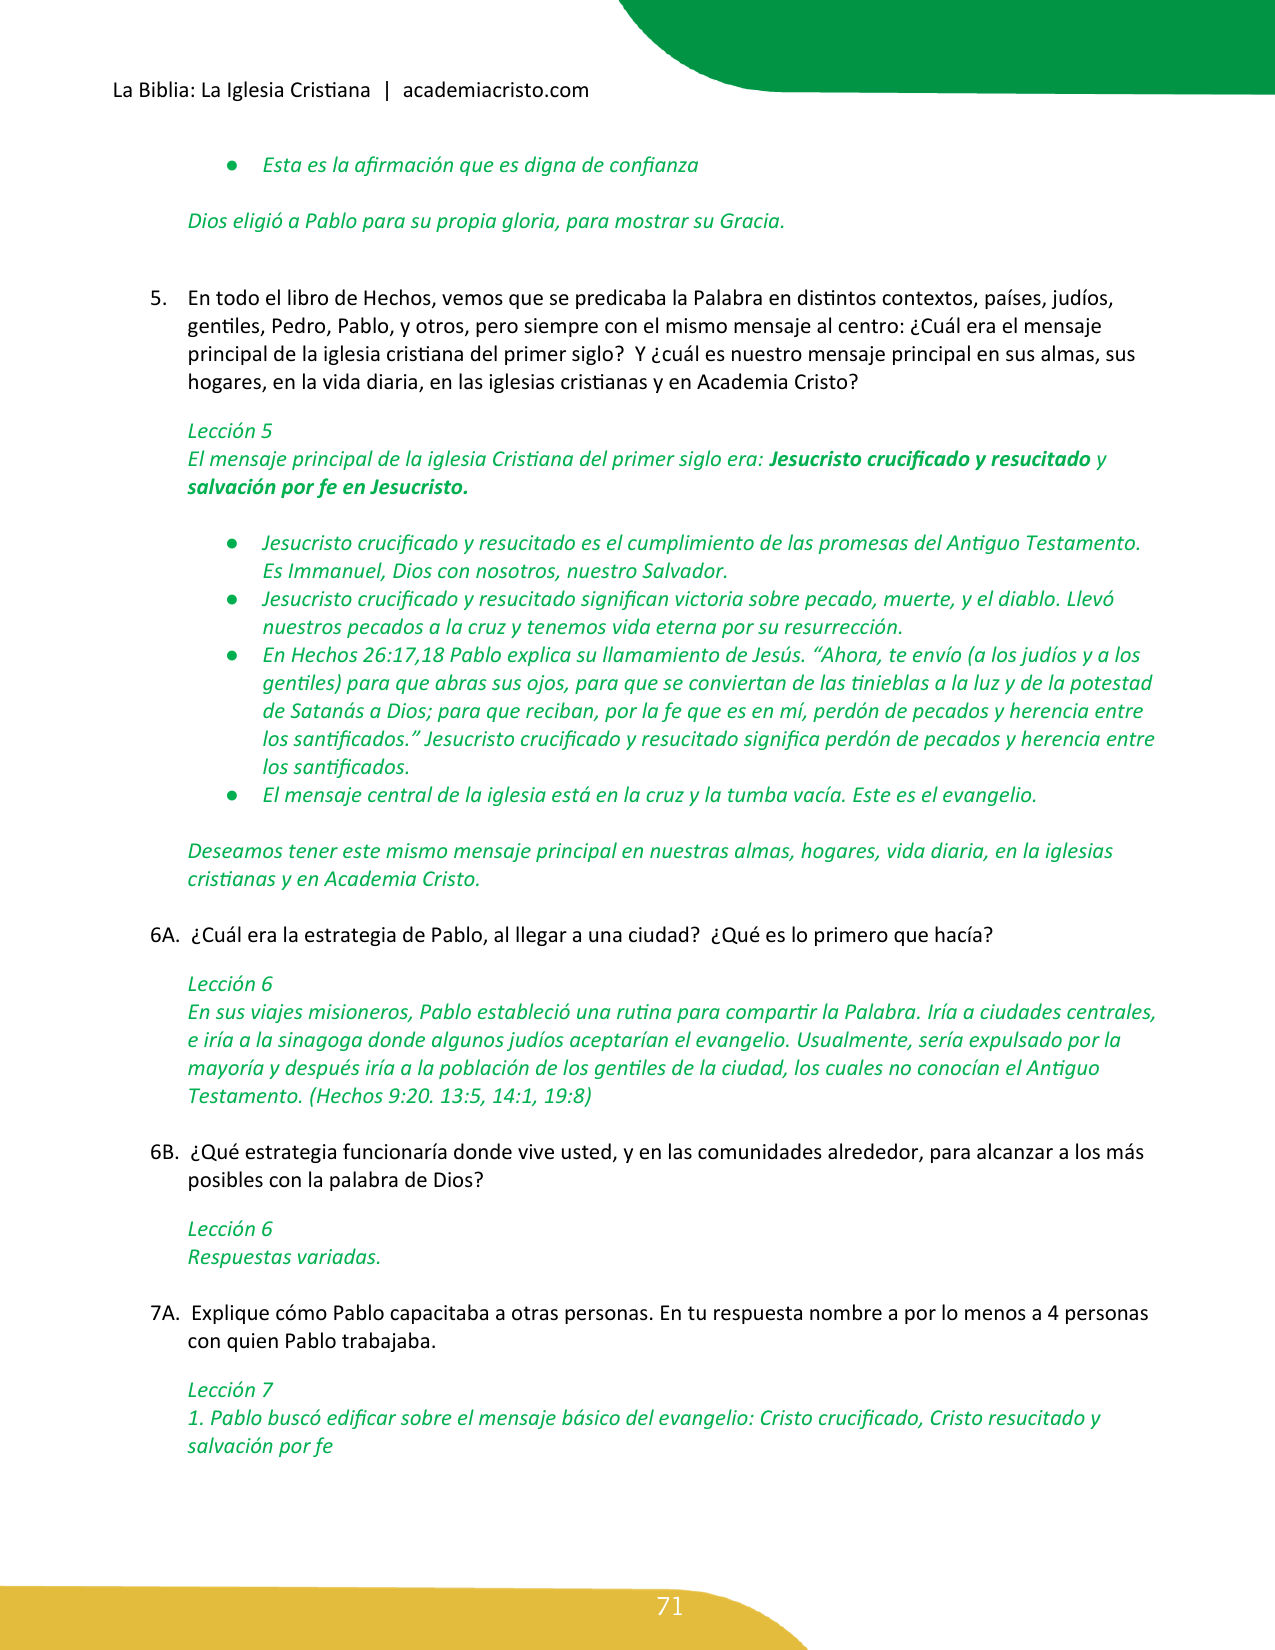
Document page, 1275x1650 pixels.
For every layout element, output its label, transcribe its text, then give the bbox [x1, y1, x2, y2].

text Lección 7 1. Pablo buscó edificar sobre el mensaje básico del evangelio: Cristo crucificado, Cristo resucitado y salvación por fe [187, 1375, 1162, 1459]
list Jesucristo crucificado y resucitado es el cumplimiento de las promesas del Antiguo Testamento. Es Immanuel, Dios con nosotros, nuestro Salvador. [225, 528, 1162, 584]
list En Hechos 26:17,18 Pablo explica su llamamiento de Jesús. “Ahora, te envío (a los judíos y a los gentiles) para que abras sus ojos, para que se conviertan de las tinieblas a la luz y de la potestad de Satanás a Dios; para que reciban, por la fe que es en mí, perdón de pecados y herencia entre los santificados.” Jesucristo crucificado y resucitado significa perdón de pecados y herencia entre los santificados. [225, 640, 1162, 780]
text 7A. Explique cómo Pablo capacitaba a otras personas. En tu respuesta nombre a por lo menos a 4 personas con quien Pablo trabajaba. [150, 1298, 1162, 1354]
list El mensaje central de la iglesia está en la cruz y la tumba vacía. Este es el evangelio. [225, 780, 1162, 808]
list Esta es la afirmación que es digna de confianza [225, 150, 1162, 178]
text Lección 5 [187, 416, 1162, 444]
list Jesucristo crucificado y resucitado significan victoria sobre pecado, muerte, y el diablo. Llevó nuestros pecados a la cruz y tenemos vida eterna por su resurrección. [225, 584, 1162, 640]
text 6A. ¿Cuál era la estrategia de Pablo, al llegar a una ciudad? ¿Qué es lo primero que hacía? [150, 920, 1162, 948]
picture [0, 0, 1275, 1650]
text El mensaje principal de la iglesia Cristiana del primer siglo era: Jesucristo crucificado y resucitado y salvación por fe en Jesucristo. [187, 444, 1162, 500]
text Dios eligió a Pablo para su propia gloria, para mostrar su Gracia. [187, 206, 1162, 234]
text Lección 6 [187, 1214, 1162, 1242]
text Respuestas variadas. [187, 1242, 1162, 1270]
text En sus viajes misioneros, Pablo estableció una rutina para compartir la Palabra. Iría a ciudades centrales, e iría a la sinagoga donde algunos judíos aceptarían el evangelio. Usualmente, sería expulsado por la mayoría y después iría a la población de los gentiles de la ciudad, los cuales no conocían el Antiguo Testamento. (Hechos 9:20. 13:5, 14:1, 19:8) [187, 997, 1162, 1109]
list En todo el libro de Hechos, vemos que se predicaba la Palabra en distintos contextos, países, judíos, gentiles, Pedro, Pablo, y otros, pero siempre con el mismo mensaje al centro: ¿Cuál era el mensaje principal de la iglesia cristiana del primer siglo? Y ¿cuál es nuestro mensaje principal en sus almas, sus hogares, en la vida diaria, en las iglesias cristianas y en Academia Cristo? [150, 283, 1162, 395]
text Deseamos tener este mismo mensaje principal en nuestras almas, hogares, vida diaria, en la iglesias cristianas y en Academia Cristo. [187, 836, 1162, 892]
text Lección 6 [187, 969, 1162, 997]
text 6B. ¿Qué estrategia funcionaría donde vive usted, y en las comunidades alrededor, para alcanzar a los más posibles con la palabra de Dios? [150, 1137, 1162, 1193]
